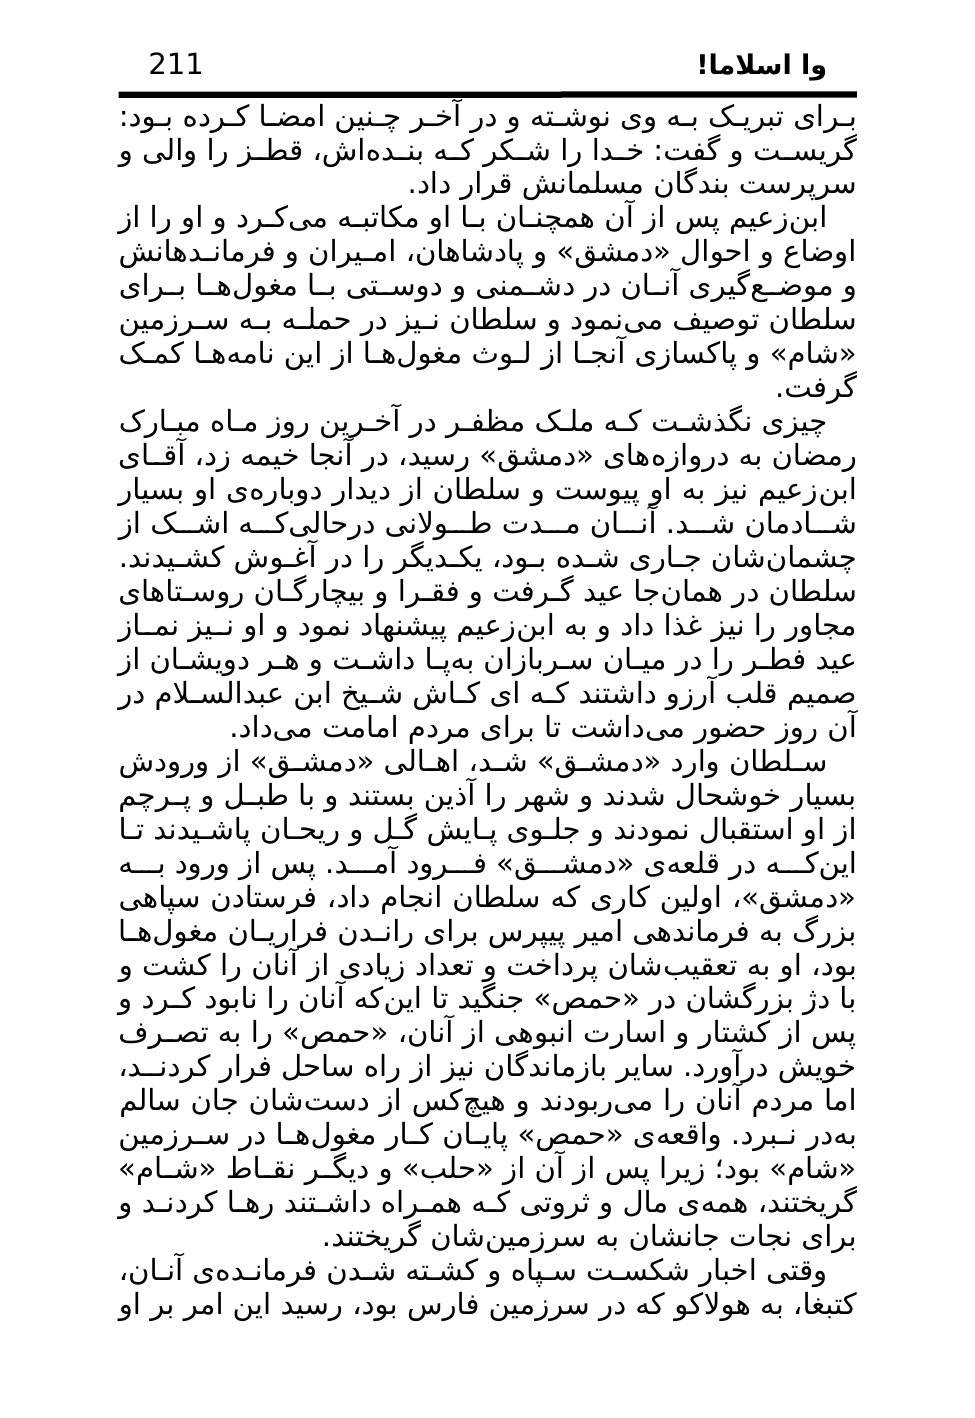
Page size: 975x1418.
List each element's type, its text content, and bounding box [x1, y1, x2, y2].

text سلطان وارد «دمشق» شد، اهالی «دمشق» از ورودش بسیار خوشحال شدند و شهر را آذین بستند و با طبل و پرچم از او استقبال نمودند و جلوی پایش گل و ریحان پاشیدند تا این‌که در قلعه‌ی «دمشق» فرود آمد. پس از ورود به «دمشق»، اولین کاری که سلطان انجام داد، فرستادن سپاهی بزرگ به فرماندهی امیر پیپرس برای راندن فراریان مغول‌ها بود، او به تعقیب‌شان پرداخت و تعداد زیادی از آنان را کشت و با دژ بزرگشان در «حمص» جنگید تا این‌که آنان را نابود کرد و پس از کشتار و اسارت انبوهی از آنان، «حمص» را به تصرف خویش درآورد. سایر بازماندگان نیز از راه ساحل فرار کردند، اما مردم آنان را می‌ربودند و هیچ‌کس از دست‌شان جان سالم به‌در نبرد. واقعه‌ی «حمص» پایان کار مغول‌ها در سرزمین «شام» بود؛ زیرا پس از آن از «حلب» و دیگر نقاط «شام» گریختند، همه‌ی مال و ثروتی که همراه داشتند رها کردند و برای نجات جانشان به سرزمین‌شان گریختند. [118, 744, 857, 1253]
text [118, 100, 857, 201]
text ابن‌زعیم پس از آن همچنان با او مکاتبه می‌کرد و او را از اوضاع و احوال «دمشق» و پادشاهان، امیران و فرماندهانش و موضع‌گیری آنان در دشمنی و دوستی با مغول‌ها برای سلطان توصیف می‌نمود و سلطان نیز در حمله به سرزمین «شام» و پاکسازی آنجا از لوث مغول‌ها از این نامه‌ها کمک گرفت. [118, 201, 857, 404]
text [118, 1253, 857, 1321]
text چیزی نگذشت که ملک مظفر در آخرین روز ماه مبارک رمضان به دروازه‌های «دمشق» رسید، در آنجا خیمه زد، آقای ابن‌زعیم نیز به او پیوست و سلطان از دیدار دوباره‌ی او بسیار شادمان شد. آنان مدت طولانی درحالی‌که اشک از چشمان‌شان جاری شده بود، یکدیگر را در آغوش ‌‌کشیدند. سلطان در همان‌جا عید گرفت و فقرا و بیچارگان روستاهای مجاور را نیز غذا داد و به ابن‌زعیم پیشنهاد نمود و او نیز نماز عید فطر را در میان سربازان به‌پا داشت و هر دویشان از صمیم قلب آرزو داشتند که ای کاش شیخ ابن عبدالسلام در آن روز حضور می‌داشت تا برای مردم امامت می‌داد. [118, 404, 857, 744]
